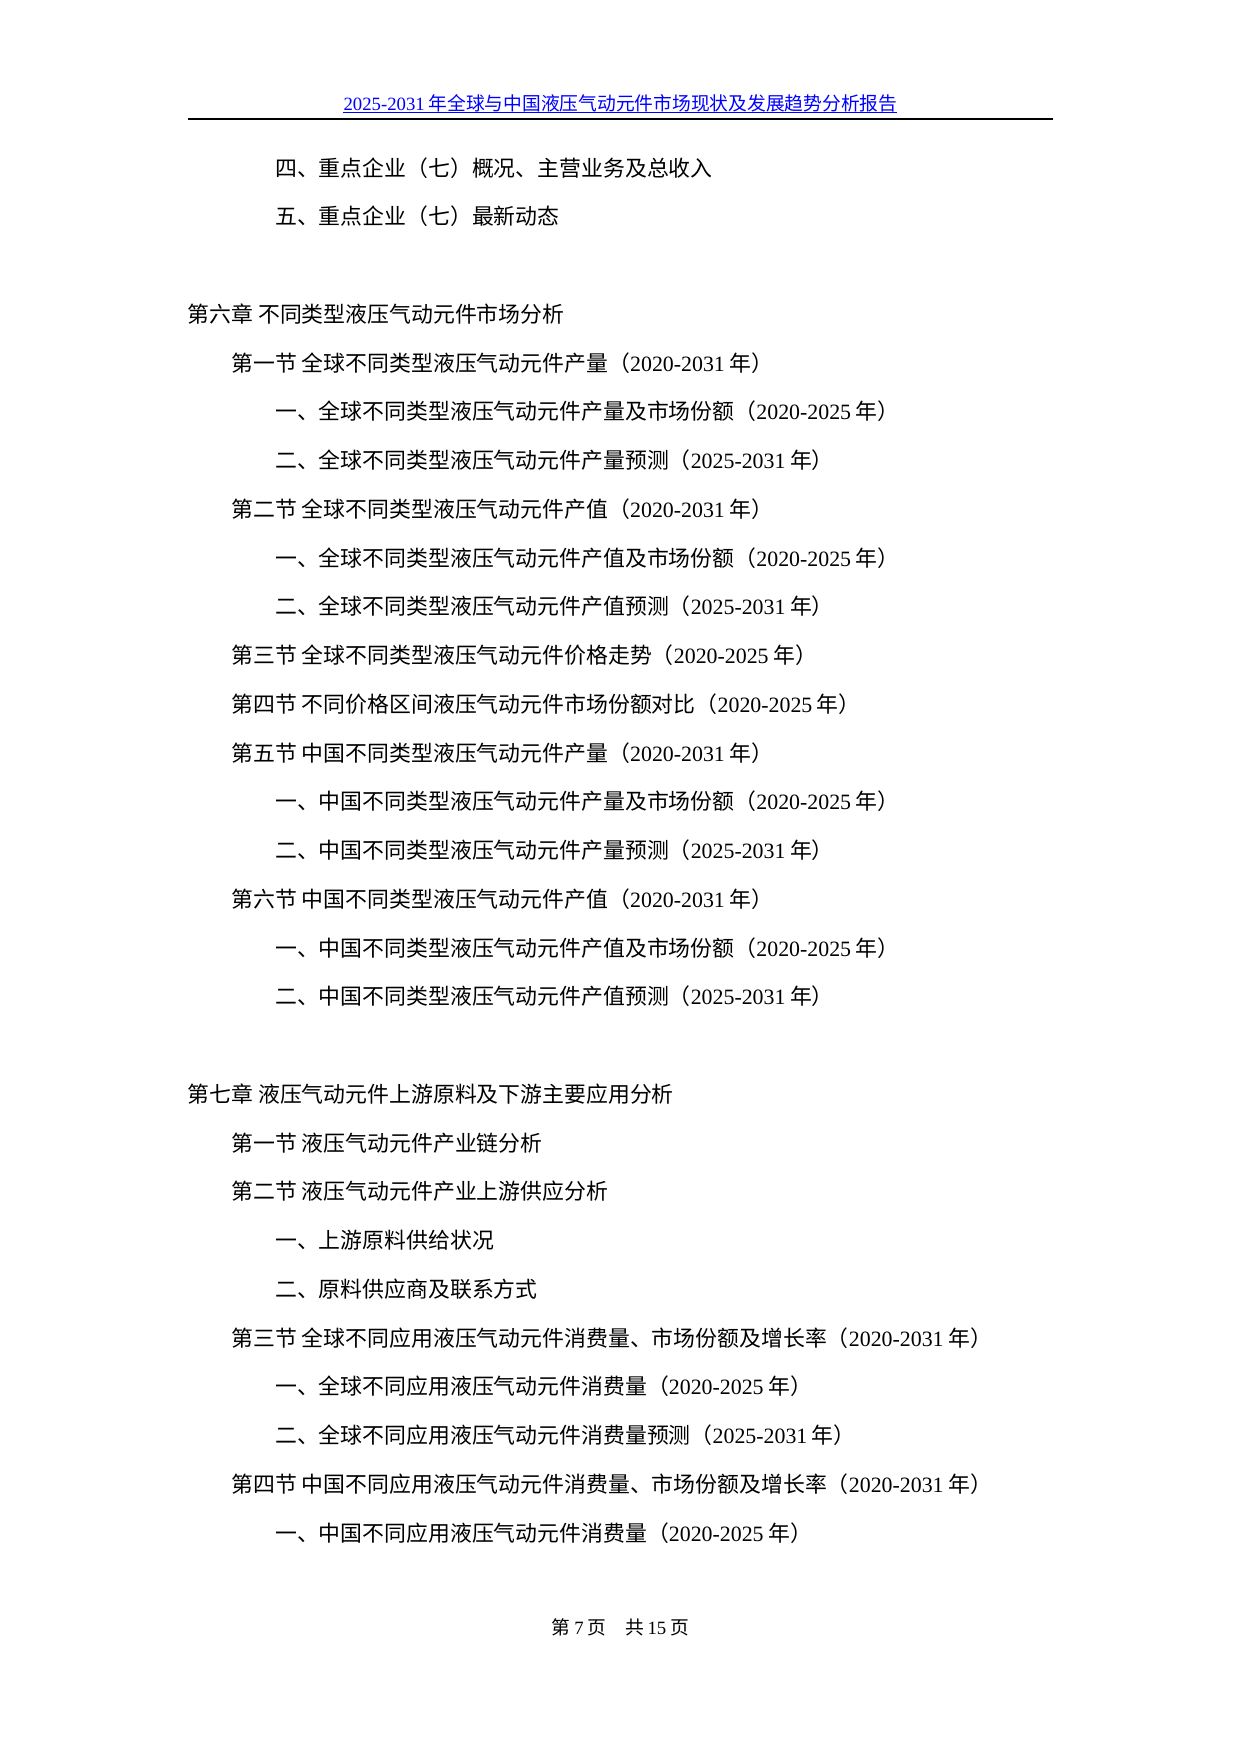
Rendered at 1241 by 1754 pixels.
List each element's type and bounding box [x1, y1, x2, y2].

text [187, 150, 1053, 1548]
